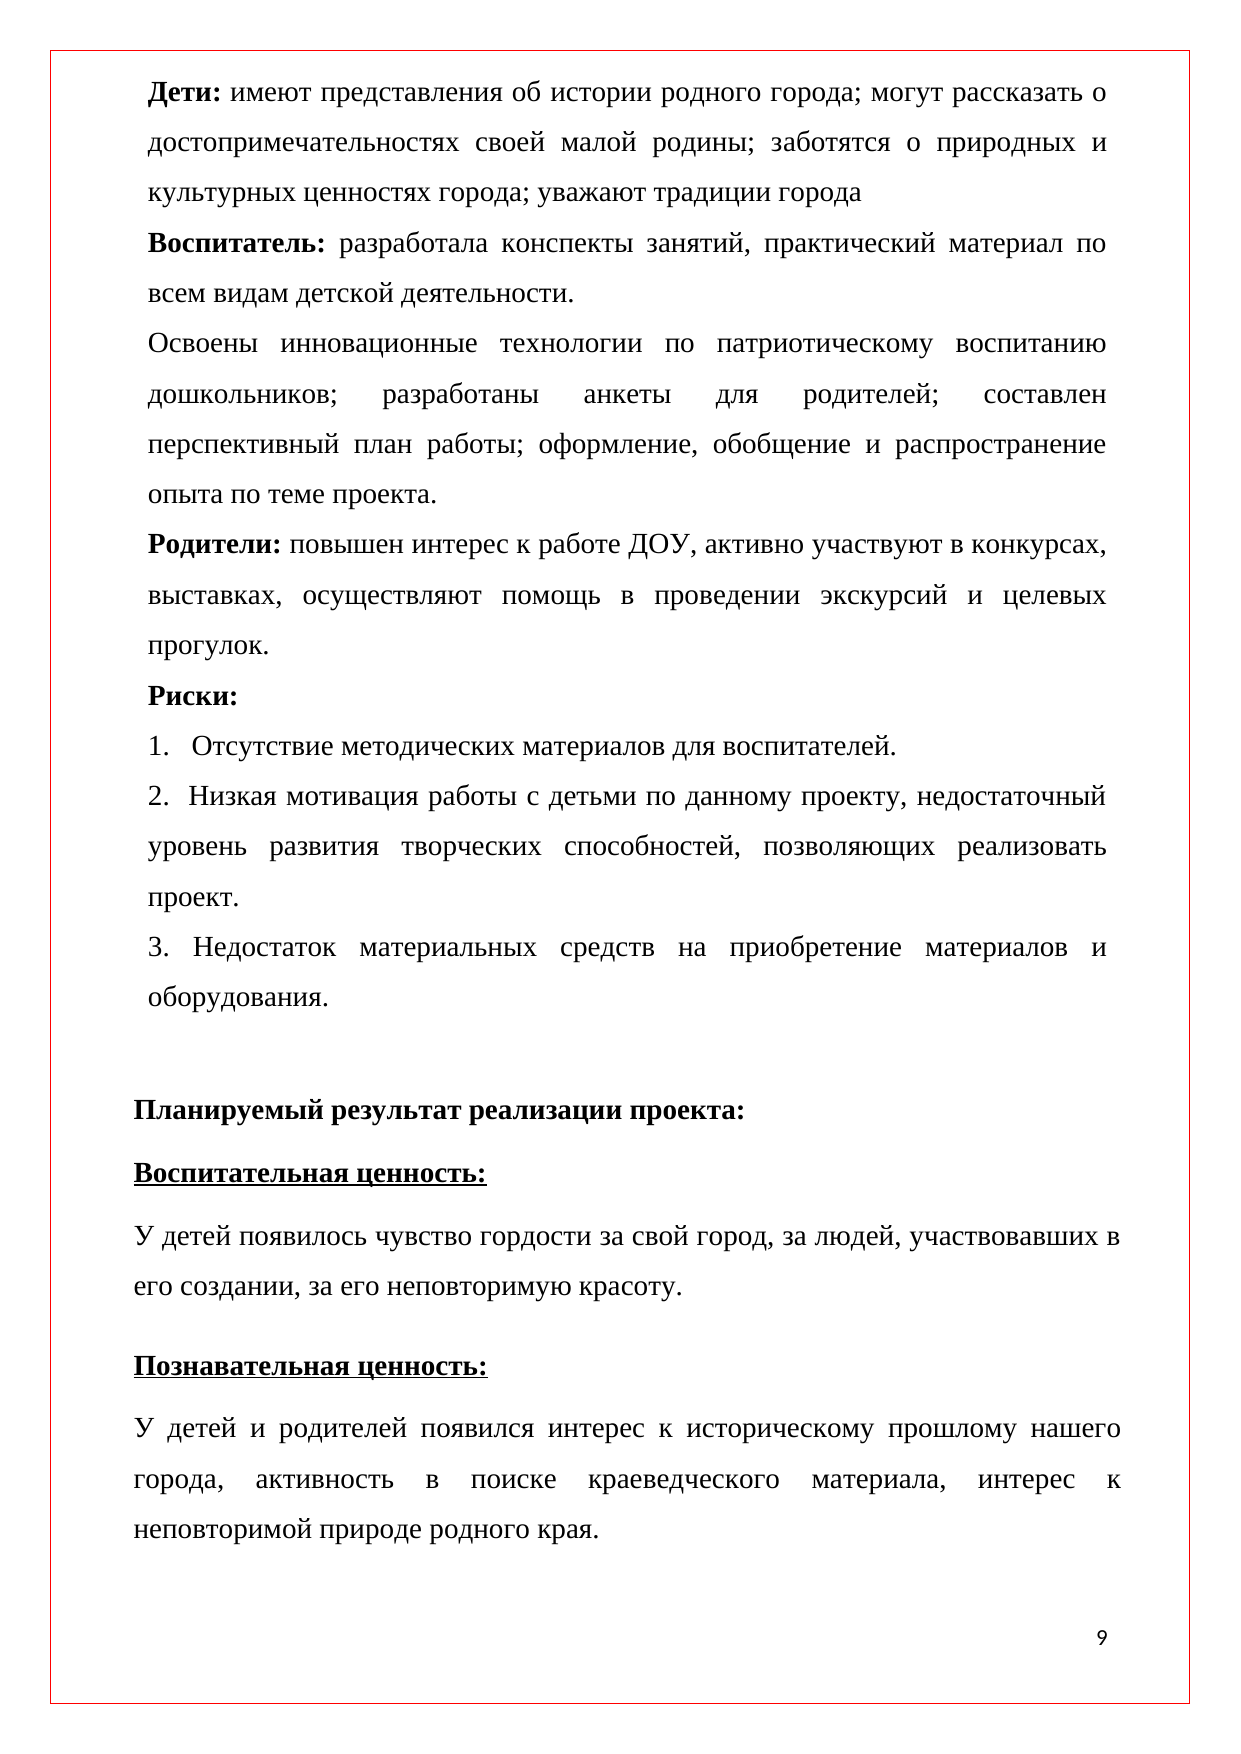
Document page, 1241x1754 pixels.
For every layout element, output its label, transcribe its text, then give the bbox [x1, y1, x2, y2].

text Освоены инновационные технологии по патриотическому воспитанию дошкольников; разработаны анкеты для родителей; составлен перспективный план работы; оформление, обобщение и распространение опыта по теме проекта. [148, 325, 1107, 510]
text 1. Отсутствие методических материалов для воспитателей. [148, 728, 1107, 761]
text Родители: повышен интерес к работе ДОУ, активно участвуют в конкурсах, выставках, осуществляют помощь в проведении экскурсий и целевых прогулок. [148, 527, 1107, 661]
text 3. Недостаток материальных средств на приобретение материалов и оборудования. [148, 929, 1107, 1013]
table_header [133, 1030, 1122, 1558]
text Дети: имеют представления об истории родного города; могут рассказать о достопримечательностях своей малой родины; заботятся о природных и культурных ценностях города; уважают традиции города [148, 74, 1107, 208]
text Воспитатель: разработала конспекты занятий, практический материал по всем видам детской деятельности. [148, 225, 1107, 309]
text Риски: [148, 678, 1107, 711]
text 2. Низкая мотивация работы с детьми по данному проекту, недостаточный уровень развития творческих способностей, позволяющих реализовать проект. [148, 778, 1107, 912]
